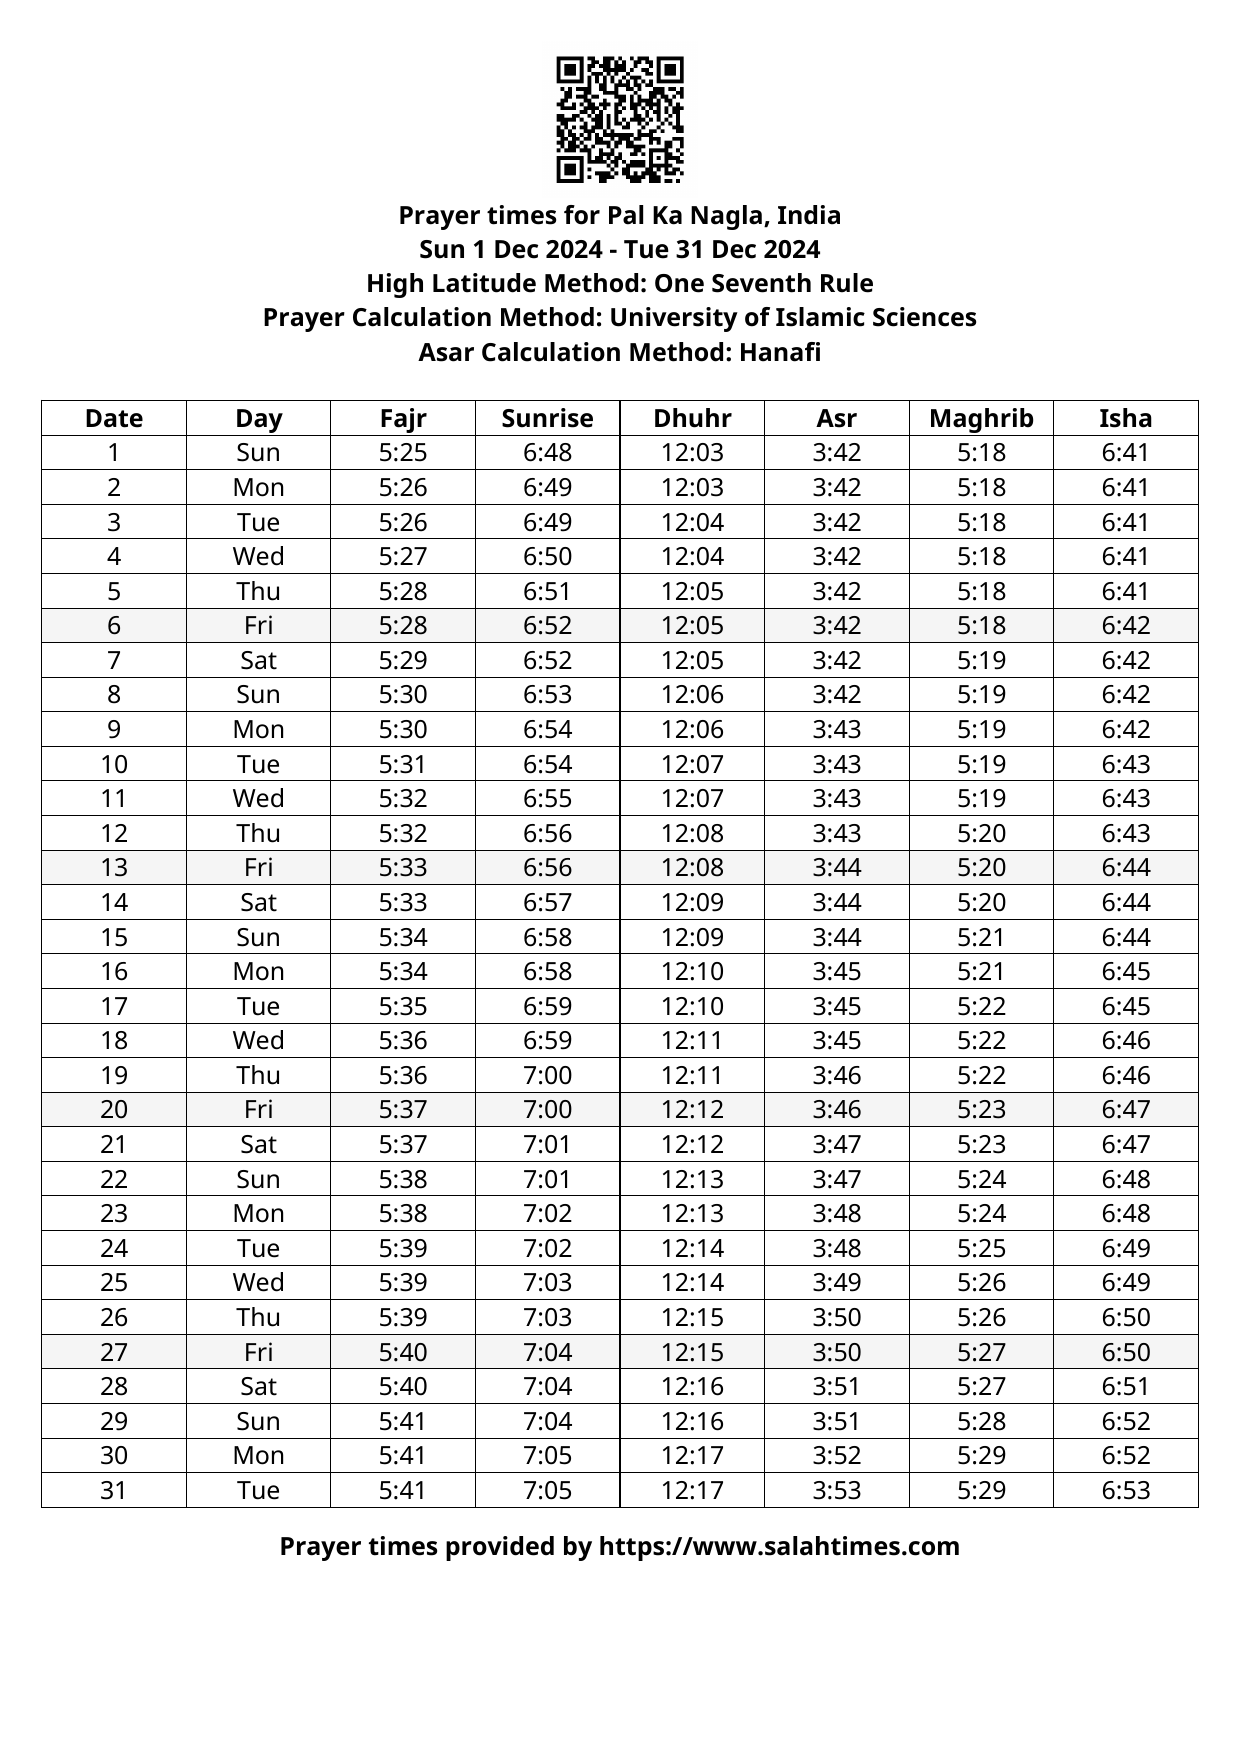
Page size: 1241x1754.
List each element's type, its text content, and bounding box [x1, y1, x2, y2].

table_cell 21 [42, 1127, 186, 1161]
table_cell 3:44 [765, 885, 909, 919]
table_cell 5:26 [331, 470, 475, 504]
table_cell Tue [187, 747, 330, 780]
text High Latitude Method: One Seventh Rule [42, 266, 1198, 300]
table_cell 5:34 [331, 954, 475, 988]
table_cell 5:41 [331, 1439, 475, 1472]
table_cell 5:27 [910, 1369, 1053, 1403]
table_cell 6:59 [476, 1024, 619, 1057]
table_cell 3:51 [765, 1404, 909, 1437]
table_cell 7:03 [476, 1266, 619, 1299]
table_cell 3:53 [765, 1473, 909, 1507]
table_cell 12:14 [621, 1266, 764, 1299]
table_cell 12:10 [621, 954, 764, 988]
table_cell 12:04 [621, 539, 764, 573]
table_cell 8 [42, 678, 186, 711]
table_cell 6:55 [476, 781, 619, 815]
table_cell 5:41 [331, 1473, 475, 1507]
table_cell 3:45 [765, 1024, 909, 1057]
table_cell 5:24 [910, 1162, 1053, 1195]
table_cell 5:36 [331, 1058, 475, 1092]
table_cell 5:18 [910, 574, 1053, 607]
table_cell 6:54 [476, 712, 619, 746]
table_cell 3:47 [765, 1162, 909, 1195]
table_cell 3:47 [765, 1127, 909, 1161]
table_cell Wed [187, 539, 330, 573]
table_cell 3:44 [765, 851, 909, 884]
table_cell 3:51 [765, 1369, 909, 1403]
table_header Sunrise [476, 401, 619, 434]
table_cell 12:17 [621, 1439, 764, 1472]
table_cell Sun [187, 678, 330, 711]
table_cell 5:25 [910, 1231, 1053, 1264]
table_cell 5:29 [331, 643, 475, 677]
table_cell 12:07 [621, 781, 764, 815]
table_cell 26 [42, 1300, 186, 1334]
table_cell 25 [42, 1266, 186, 1299]
table_cell 3:48 [765, 1231, 909, 1264]
table_cell 6:58 [476, 954, 619, 988]
table_cell 5:29 [910, 1473, 1053, 1507]
table_cell 6:59 [476, 989, 619, 1022]
table_cell 5:23 [910, 1093, 1053, 1126]
table_cell Wed [187, 1266, 330, 1299]
table_cell 3:43 [765, 816, 909, 849]
table_cell 6:52 [476, 643, 619, 677]
table_cell Sun [187, 1162, 330, 1195]
table_cell 19 [42, 1058, 186, 1092]
table_cell Mon [187, 712, 330, 746]
table_cell 6:50 [1054, 1335, 1198, 1368]
table_cell 7:05 [476, 1473, 619, 1507]
table_cell 5:31 [331, 747, 475, 780]
table_cell 5:39 [331, 1300, 475, 1334]
table_cell 6:41 [1054, 505, 1198, 538]
table_cell Fri [187, 1335, 330, 1368]
table_cell 12:08 [621, 816, 764, 849]
table_cell 3:42 [765, 574, 909, 607]
table_cell Sat [187, 885, 330, 919]
table_cell 5:28 [331, 609, 475, 642]
table_cell 12:09 [621, 920, 764, 953]
table_cell 5:30 [331, 712, 475, 746]
table_cell 3:42 [765, 678, 909, 711]
table_cell 6:51 [476, 574, 619, 607]
table_cell 3:52 [765, 1439, 909, 1472]
table_cell 12:10 [621, 989, 764, 1022]
table_cell 5:32 [331, 781, 475, 815]
table_cell 3:43 [765, 781, 909, 815]
table_cell 5:18 [910, 539, 1053, 573]
table_cell 12:06 [621, 712, 764, 746]
table_cell 3:42 [765, 539, 909, 573]
table_cell 7:04 [476, 1404, 619, 1437]
table_cell 3:48 [765, 1196, 909, 1230]
table_cell 16 [42, 954, 186, 988]
table_cell 5:28 [910, 1404, 1053, 1437]
table_cell 12:17 [621, 1473, 764, 1507]
table_cell 6:51 [1054, 1369, 1198, 1403]
table_cell 12:05 [621, 574, 764, 607]
table_cell Thu [187, 1058, 330, 1092]
table_cell 3:45 [765, 989, 909, 1022]
table_cell Thu [187, 816, 330, 849]
table_cell 7 [42, 643, 186, 677]
table_cell Mon [187, 1196, 330, 1230]
table_cell 5:19 [910, 712, 1053, 746]
table_cell Tue [187, 989, 330, 1022]
table_cell 5:18 [910, 505, 1053, 538]
table_cell 6:47 [1054, 1093, 1198, 1126]
table_cell 5:35 [331, 989, 475, 1022]
table_cell 31 [42, 1473, 186, 1507]
table_cell 5:40 [331, 1335, 475, 1368]
table_cell 12:03 [621, 436, 764, 469]
table_cell 5:22 [910, 989, 1053, 1022]
table_cell 6:41 [1054, 539, 1198, 573]
table_cell 6:49 [476, 470, 619, 504]
table_cell 6:56 [476, 816, 619, 849]
table_cell 12:06 [621, 678, 764, 711]
table_cell 6:46 [1054, 1058, 1198, 1092]
table_cell 9 [42, 712, 186, 746]
table_cell 6:58 [476, 920, 619, 953]
table_cell 5:39 [331, 1266, 475, 1299]
table_cell 12:14 [621, 1231, 764, 1264]
table_cell 5:26 [910, 1266, 1053, 1299]
table_cell 5 [42, 574, 186, 607]
table_cell 28 [42, 1369, 186, 1403]
table_cell 3:42 [765, 609, 909, 642]
table_cell 6:47 [1054, 1127, 1198, 1161]
table_cell 3:50 [765, 1300, 909, 1334]
table_cell Mon [187, 470, 330, 504]
text Sun 1 Dec 2024 - Tue 31 Dec 2024 [42, 232, 1198, 266]
table_cell 6:50 [476, 539, 619, 573]
table_cell 5:27 [331, 539, 475, 573]
table_cell 6:52 [476, 609, 619, 642]
table_cell 5:26 [910, 1300, 1053, 1334]
table_cell 12:15 [621, 1300, 764, 1334]
table_cell 5:28 [331, 574, 475, 607]
table_cell 12:05 [621, 643, 764, 677]
table_cell 3 [42, 505, 186, 538]
table_cell 5:19 [910, 781, 1053, 815]
table_cell 3:43 [765, 747, 909, 780]
table_cell 12:13 [621, 1162, 764, 1195]
text Asar Calculation Method: Hanafi [42, 334, 1198, 368]
table_cell 6:46 [1054, 1024, 1198, 1057]
table_cell 3:45 [765, 954, 909, 988]
table_cell 6:53 [476, 678, 619, 711]
table_cell 7:00 [476, 1093, 619, 1126]
table_cell 5:24 [910, 1196, 1053, 1230]
table_cell Sat [187, 1127, 330, 1161]
table_cell 6:43 [1054, 816, 1198, 849]
table_cell 7:05 [476, 1439, 619, 1472]
table_cell Wed [187, 1024, 330, 1057]
table_cell 7:04 [476, 1369, 619, 1403]
table_cell 6:43 [1054, 747, 1198, 780]
table_cell 12:16 [621, 1369, 764, 1403]
table_cell 5:41 [331, 1404, 475, 1437]
table_cell 5:33 [331, 885, 475, 919]
table_cell 12:07 [621, 747, 764, 780]
table_cell 5:40 [331, 1369, 475, 1403]
table_cell 7:01 [476, 1162, 619, 1195]
table_cell 3:49 [765, 1266, 909, 1299]
table_cell Tue [187, 1231, 330, 1264]
table_cell 3:50 [765, 1335, 909, 1368]
table_cell Sun [187, 436, 330, 469]
table_cell 5:33 [331, 851, 475, 884]
text Prayer times for Pal Ka Nagla, India [42, 198, 1198, 232]
table_cell 6:42 [1054, 678, 1198, 711]
table_cell 12:11 [621, 1058, 764, 1092]
table_cell 3:43 [765, 712, 909, 746]
table_cell Sat [187, 643, 330, 677]
table_cell 13 [42, 851, 186, 884]
table_cell 12:05 [621, 609, 764, 642]
table_cell 6:48 [1054, 1196, 1198, 1230]
table_cell 5:34 [331, 920, 475, 953]
text Prayer times provided by https://www.salahtimes.com [42, 1528, 1198, 1563]
table_cell 6:48 [476, 436, 619, 469]
table_header Dhuhr [621, 401, 764, 434]
table_header Fajr [331, 401, 475, 434]
table_cell 6:45 [1054, 954, 1198, 988]
table_cell 12:15 [621, 1335, 764, 1368]
table_cell 3:42 [765, 643, 909, 677]
table_cell Tue [187, 505, 330, 538]
table_cell 7:02 [476, 1196, 619, 1230]
table_cell 24 [42, 1231, 186, 1264]
table_cell 27 [42, 1335, 186, 1368]
table_cell 7:01 [476, 1127, 619, 1161]
table_header Date [42, 401, 186, 434]
table_cell 11 [42, 781, 186, 815]
table_cell 6:44 [1054, 885, 1198, 919]
table_cell 12:04 [621, 505, 764, 538]
table_cell 7:02 [476, 1231, 619, 1264]
table_cell 3:42 [765, 436, 909, 469]
table_cell 6:52 [1054, 1439, 1198, 1472]
table_cell 3:46 [765, 1058, 909, 1092]
table_cell Sun [187, 920, 330, 953]
table_cell 5:37 [331, 1127, 475, 1161]
table_cell 5:27 [910, 1335, 1053, 1368]
table_cell 6:49 [1054, 1231, 1198, 1264]
table_cell 5:32 [331, 816, 475, 849]
table_cell 15 [42, 920, 186, 953]
table_cell 6:54 [476, 747, 619, 780]
table_cell 5:19 [910, 678, 1053, 711]
table_cell 23 [42, 1196, 186, 1230]
table_cell 5:37 [331, 1093, 475, 1126]
table_cell 5:20 [910, 816, 1053, 849]
table_cell 20 [42, 1093, 186, 1126]
picture [542, 41, 699, 198]
table_cell Fri [187, 609, 330, 642]
table_cell 4 [42, 539, 186, 573]
table_cell 6:41 [1054, 574, 1198, 607]
table_cell 6:57 [476, 885, 619, 919]
table_cell 5:39 [331, 1231, 475, 1264]
table_cell 10 [42, 747, 186, 780]
table_cell 5:19 [910, 643, 1053, 677]
table_cell 12:08 [621, 851, 764, 884]
table_cell 6:53 [1054, 1473, 1198, 1507]
table_cell 5:18 [910, 436, 1053, 469]
table_cell Mon [187, 954, 330, 988]
table_cell 2 [42, 470, 186, 504]
table_cell Fri [187, 851, 330, 884]
table_cell 6:49 [476, 505, 619, 538]
text Prayer Calculation Method: University of Islamic Sciences [42, 300, 1198, 334]
table_cell 5:38 [331, 1162, 475, 1195]
table_cell 6:41 [1054, 436, 1198, 469]
table_cell 5:30 [331, 678, 475, 711]
table_cell 5:22 [910, 1058, 1053, 1092]
table_cell 6:44 [1054, 851, 1198, 884]
table_cell 12:09 [621, 885, 764, 919]
table_cell 6:48 [1054, 1162, 1198, 1195]
table_cell 5:25 [331, 436, 475, 469]
table_cell Thu [187, 1300, 330, 1334]
table_cell 5:38 [331, 1196, 475, 1230]
table_cell Mon [187, 1439, 330, 1472]
table_cell 3:42 [765, 505, 909, 538]
table_cell Tue [187, 1473, 330, 1507]
table_cell 14 [42, 885, 186, 919]
table_cell 7:00 [476, 1058, 619, 1092]
table_cell Thu [187, 574, 330, 607]
table_header Asr [765, 401, 909, 434]
table_cell 12 [42, 816, 186, 849]
table_cell 5:20 [910, 885, 1053, 919]
table_header Maghrib [910, 401, 1053, 434]
table_cell 6:49 [1054, 1266, 1198, 1299]
table_cell 6:42 [1054, 643, 1198, 677]
table_cell 6:56 [476, 851, 619, 884]
table_cell 6:42 [1054, 609, 1198, 642]
table_cell 5:36 [331, 1024, 475, 1057]
table_cell 6 [42, 609, 186, 642]
table_cell 18 [42, 1024, 186, 1057]
table_cell 5:19 [910, 747, 1053, 780]
table_cell 5:20 [910, 851, 1053, 884]
table_cell Sun [187, 1404, 330, 1437]
table_cell 12:16 [621, 1404, 764, 1437]
table_cell 6:44 [1054, 920, 1198, 953]
table_cell 6:52 [1054, 1404, 1198, 1437]
table_cell Wed [187, 781, 330, 815]
table_header Isha [1054, 401, 1198, 434]
table_cell 6:50 [1054, 1300, 1198, 1334]
table_cell 12:13 [621, 1196, 764, 1230]
table_cell 5:23 [910, 1127, 1053, 1161]
table_cell 30 [42, 1439, 186, 1472]
table_cell 12:11 [621, 1024, 764, 1057]
table_header Day [187, 401, 330, 434]
table_cell 17 [42, 989, 186, 1022]
table_cell 3:46 [765, 1093, 909, 1126]
table_cell 3:44 [765, 920, 909, 953]
table_cell 6:43 [1054, 781, 1198, 815]
table_cell 5:21 [910, 954, 1053, 988]
table_cell Sat [187, 1369, 330, 1403]
table_cell 5:18 [910, 470, 1053, 504]
table_cell 5:29 [910, 1439, 1053, 1472]
table_cell 6:45 [1054, 989, 1198, 1022]
table_cell 6:42 [1054, 712, 1198, 746]
table_cell 5:21 [910, 920, 1053, 953]
table_cell 6:41 [1054, 470, 1198, 504]
table_cell 12:12 [621, 1127, 764, 1161]
table_cell 7:04 [476, 1335, 619, 1368]
table_cell 1 [42, 436, 186, 469]
table_cell 5:18 [910, 609, 1053, 642]
table_cell 3:42 [765, 470, 909, 504]
table_cell 7:03 [476, 1300, 619, 1334]
table_cell 5:22 [910, 1024, 1053, 1057]
table_cell 22 [42, 1162, 186, 1195]
table_cell 12:03 [621, 470, 764, 504]
table_cell 12:12 [621, 1093, 764, 1126]
table_cell 29 [42, 1404, 186, 1437]
table_cell Fri [187, 1093, 330, 1126]
table_cell 5:26 [331, 505, 475, 538]
